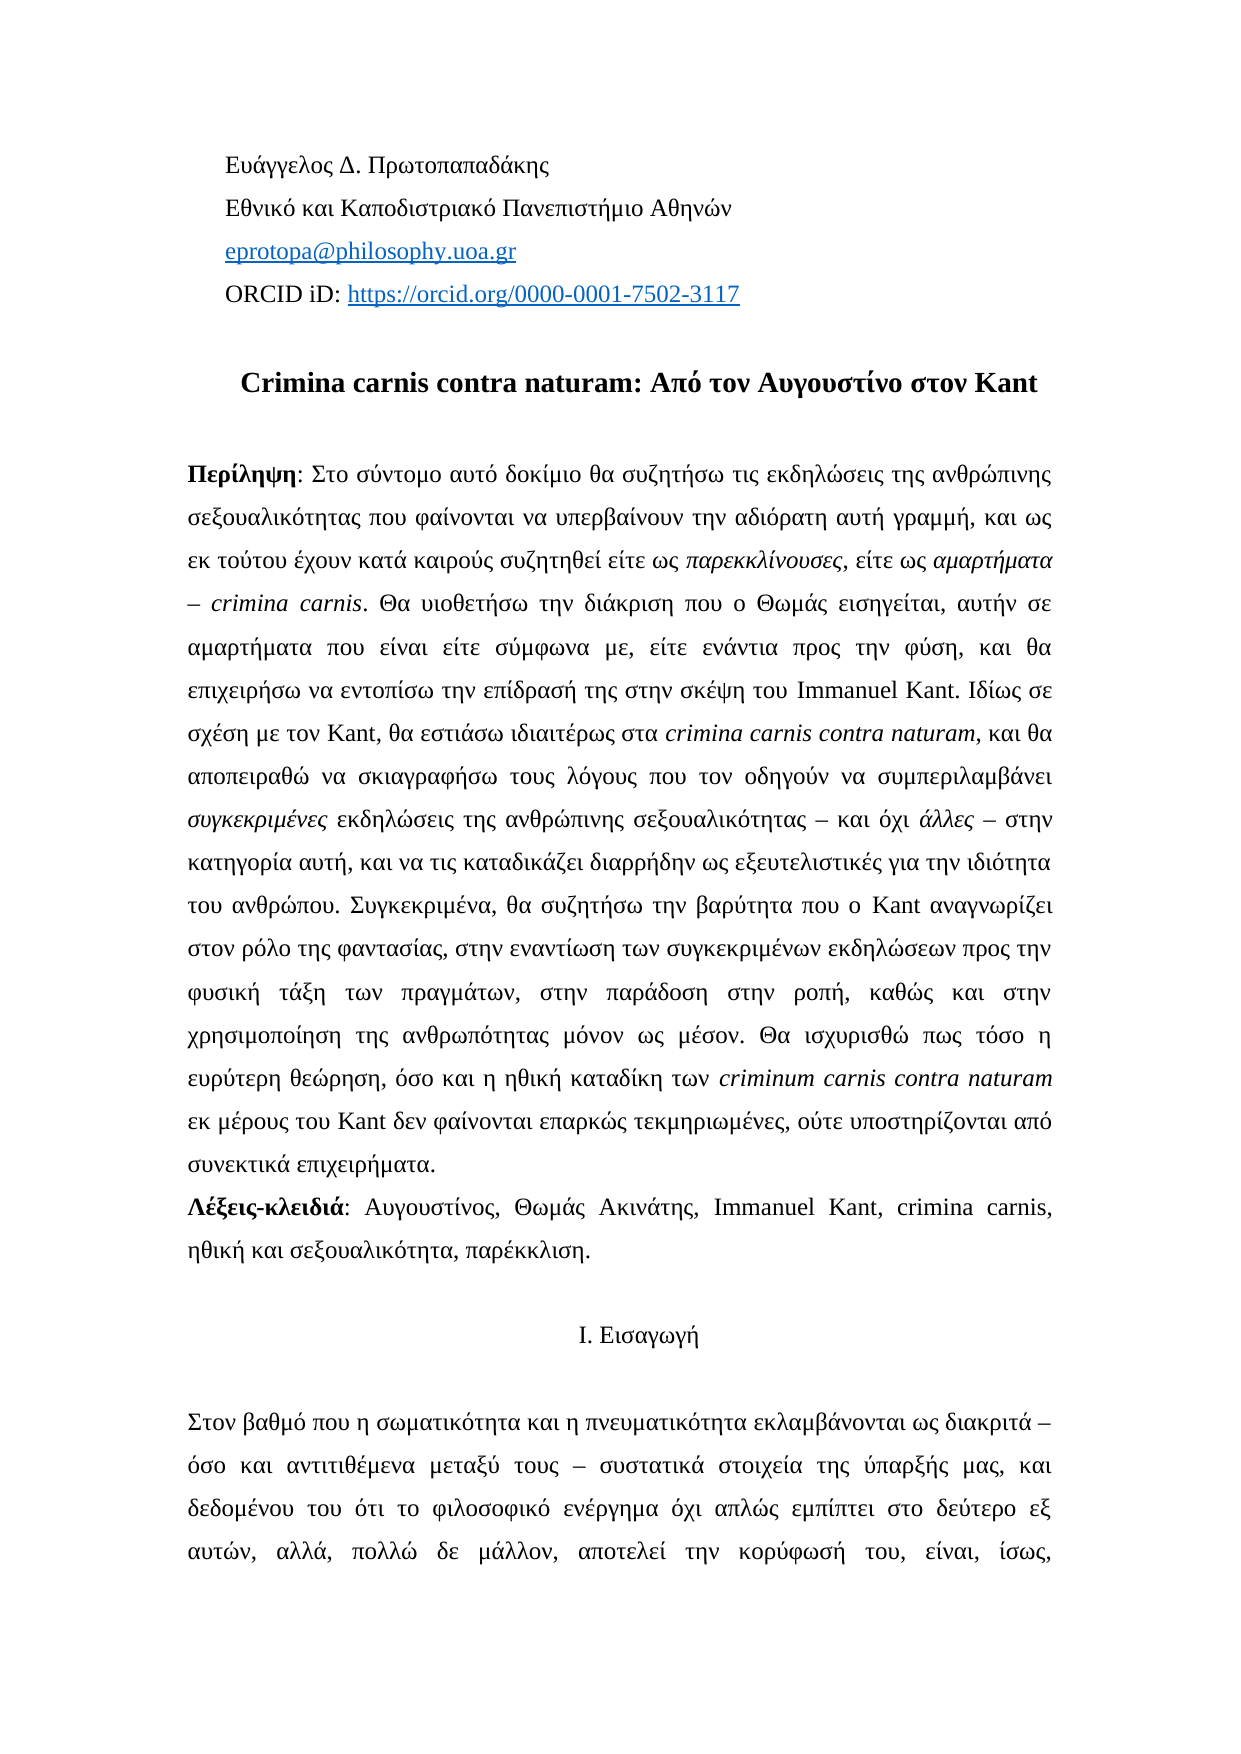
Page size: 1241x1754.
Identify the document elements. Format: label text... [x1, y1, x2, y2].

text Λέξεις-κλειδιά: Αυγουστίνος, Θωμάς Ακινάτης, Immanuel Kant, crimina carnis, ηθική και σεξουαλικότητα, παρέκκλιση. [187, 1192, 1053, 1264]
text Ευάγγελος Δ. Πρωτοπαπαδάκης [225, 150, 1053, 179]
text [187, 1407, 1053, 1565]
text ORCID iD: https://orcid.org/0000-0001-7502-3117 [225, 279, 1053, 308]
text Περίληψη: Στο σύντομο αυτό δοκίμιο θα συζητήσω τις εκδηλώσεις της ανθρώπινης σεξουαλικότητας που φαίνονται να υπερβαίνουν την αδιόρατη αυτή γραμμή, και ως εκ τούτου έχουν κατά καιρούς συζητηθεί είτε ως παρεκκλίνουσες, είτε ως αμαρτήματα – crimina carnis. Θα υιοθετήσω την διάκριση που ο Θωμάς εισηγείται, αυτήν σε αμαρτήματα που είναι είτε σύμφωνα με, είτε ενάντια προς την φύση, και θα επιχειρήσω να εντοπίσω την επίδρασή της στην σκέψη του Immanuel Kant. Ιδίως σε σχέση με τον Kant, θα εστιάσω ιδιαιτέρως στα crimina carnis contra naturam, και θα αποπειραθώ να σκιαγραφήσω τους λόγους που τον οδηγούν να συμπεριλαμβάνει συγκεκριμένες εκδηλώσεις της ανθρώπινης σεξουαλικότητας – και όχι άλλες – στην κατηγορία αυτή, και να τις καταδικάζει διαρρήδην ως εξευτελιστικές για την ιδιότητα του ανθρώπου. Συγκεκριμένα, θα συζητήσω την βαρύτητα που ο Kant αναγνωρίζει στον ρόλο της φαντασίας, στην εναντίωση των συγκεκριμένων εκδηλώσεων προς την φυσική τάξη των πραγμάτων, στην παράδοση στην ροπή, καθώς και στην χρησιμοποίηση της ανθρωπότητας μόνον ως μέσον. Θα ισχυρισθώ πως τόσο η ευρύτερη θεώρηση, όσο και η ηθική καταδίκη των criminum carnis contra naturam εκ μέρους του Kant δεν φαίνονται επαρκώς τεκμηριωμένες, ούτε υποστηρίζονται από συνεκτικά επιχειρήματα. [187, 459, 1053, 1178]
text Εθνικό και Καποδιστριακό Πανεπιστήμιο Αθηνών [225, 193, 1053, 222]
text Ι. Εισαγωγή [225, 1320, 1053, 1349]
text Crimina carnis contra naturam: Από τον Αυγουστίνο στον Kant [225, 366, 1053, 399]
text eprotopa@philosophy.uoa.gr [225, 236, 1053, 265]
